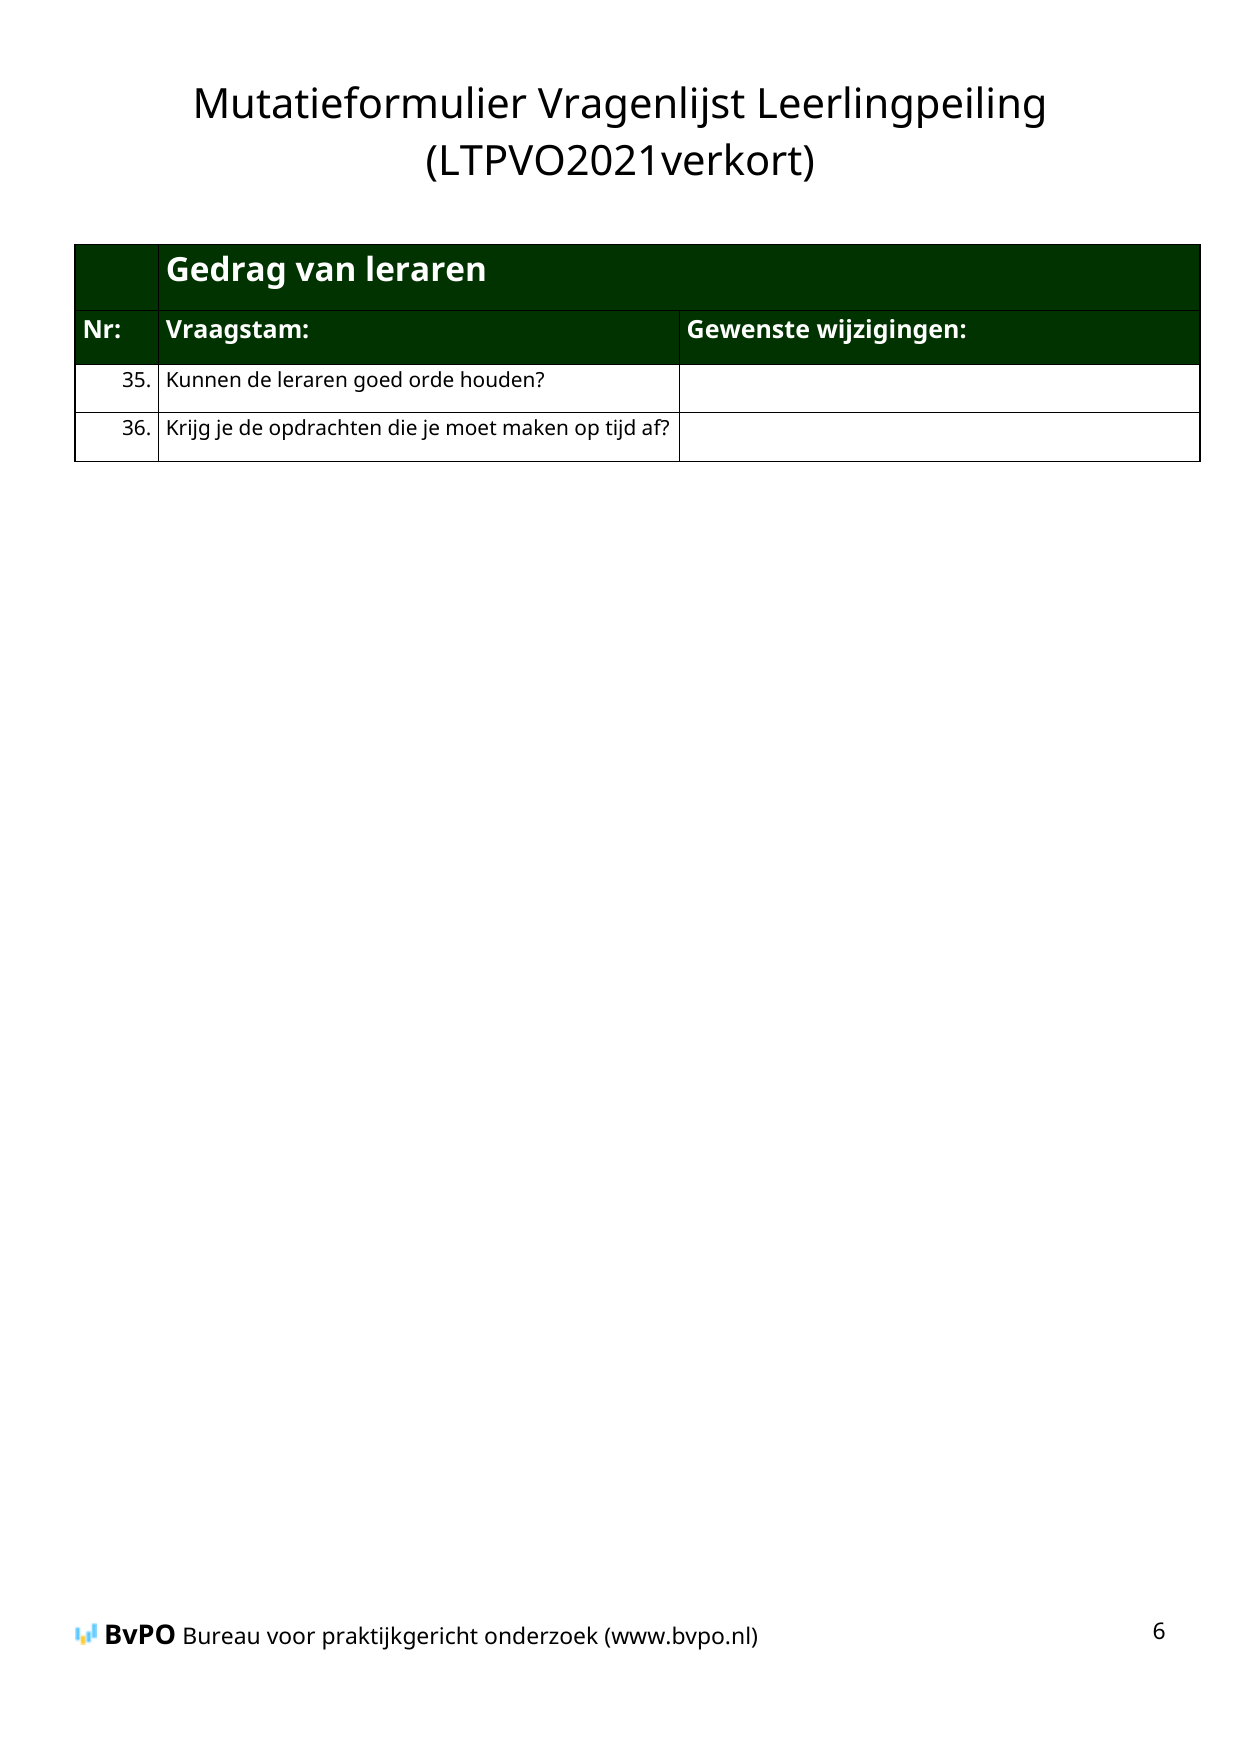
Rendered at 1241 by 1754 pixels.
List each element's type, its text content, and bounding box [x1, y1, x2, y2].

table_header [76, 245, 158, 310]
table_cell Krijg je de opdrachten die je moet maken op tijd af? [159, 413, 679, 461]
table_cell [680, 365, 1199, 412]
table_cell 35. [76, 365, 158, 412]
table_cell Vraagstam: [159, 311, 679, 364]
picture [75, 1623, 97, 1645]
table_header Gedrag van leraren [159, 245, 1199, 310]
table_cell Nr: [76, 311, 158, 364]
table_cell Kunnen de leraren goed orde houden? [159, 365, 679, 412]
table_cell 36. [76, 413, 158, 461]
table_cell [680, 413, 1199, 461]
table_cell Gewenste wijzigingen: [680, 311, 1199, 364]
